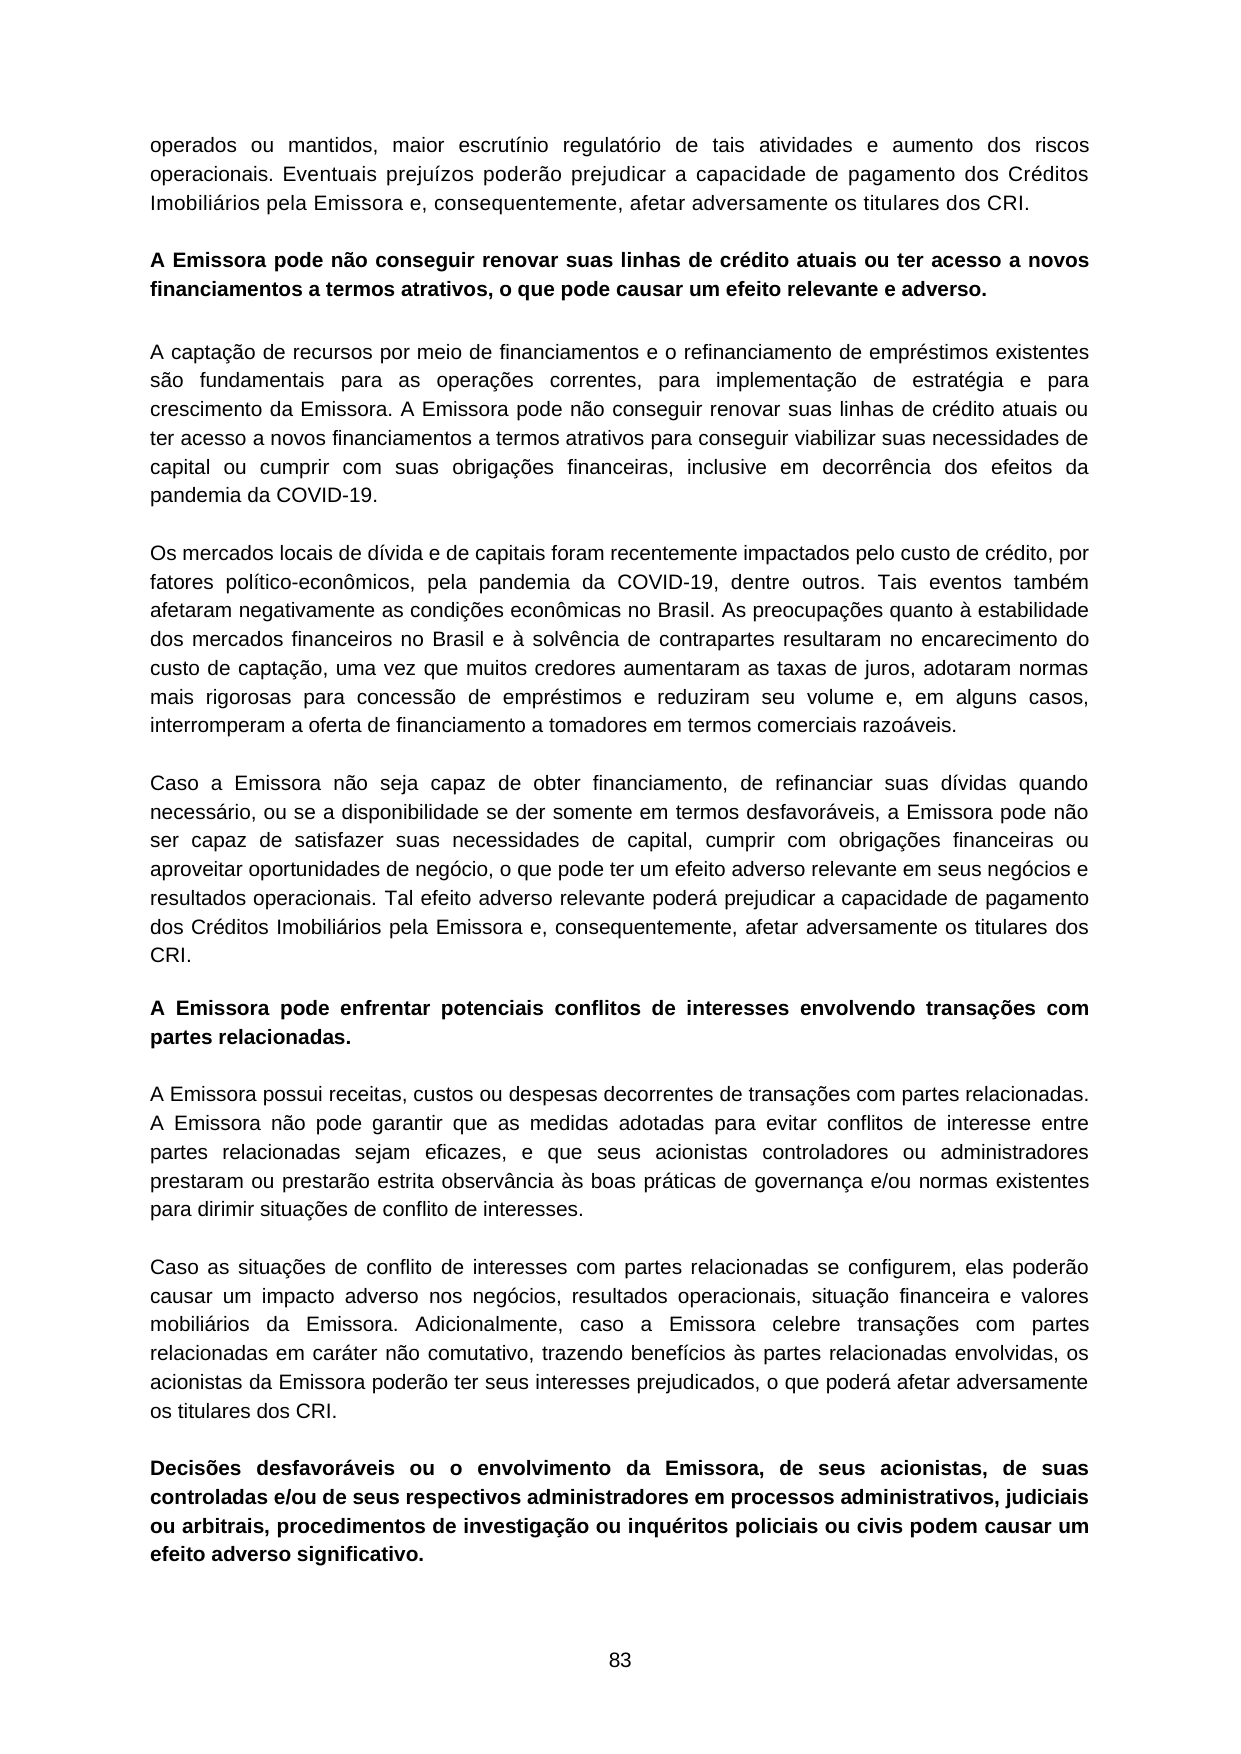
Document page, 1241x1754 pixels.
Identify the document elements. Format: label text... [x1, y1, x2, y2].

list Caso as situações de conflito de interesses com partes relacionadas se configurem, elas poderão causar um impacto adverso nos negócios, resultados operacionais, situação financeira e valores mobiliários da Emissora. Adicionalmente, caso a Emissora celebre transações com partes relacionadas em caráter não comutativo, trazendo benefícios às partes relacionadas envolvidas, os acionistas da Emissora poderão ter seus interesses prejudicados, o que poderá afetar adversamente os titulares dos CRI. [150, 1255, 1090, 1422]
list Decisões desfavoráveis ou o envolvimento da Emissora, de seus acionistas, de suas controladas e/ou de seus respectivos administradores em processos administrativos, judiciais ou arbitrais, procedimentos de investigação ou inquéritos policiais ou civis podem causar um efeito adverso significativo. [150, 1456, 1090, 1566]
list Caso a Emissora não seja capaz de obter financiamento, de refinanciar suas dívidas quando necessário, ou se a disponibilidade se der somente em termos desfavoráveis, a Emissora pode não ser capaz de satisfazer suas necessidades de capital, cumprir com obrigações financeiras ou aproveitar oportunidades de negócio, o que pode ter um efeito adverso relevante em seus negócios e resultados operacionais. Tal efeito adverso relevante poderá prejudicar a capacidade de pagamento dos Créditos Imobiliários pela Emissora e, consequentemente, afetar adversamente os titulares dos CRI. [150, 771, 1090, 967]
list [150, 133, 1090, 214]
list Os mercados locais de dívida e de capitais foram recentemente impactados pelo custo de crédito, por fatores político-econômicos, pela pandemia da COVID-19, dentre outros. Tais eventos também afetaram negativamente as condições econômicas no Brasil. As preocupações quanto à estabilidade dos mercados financeiros no Brasil e à solvência de contrapartes resultaram no encarecimento do custo de captação, uma vez que muitos credores aumentaram as taxas de juros, adotaram normas mais rigorosas para concessão de empréstimos e reduziram seu volume e, em alguns casos, interromperam a oferta de financiamento a tomadores em termos comerciais razoáveis. [150, 541, 1090, 737]
list A Emissora pode não conseguir renovar suas linhas de crédito atuais ou ter acesso a novos financiamentos a termos atrativos, o que pode causar um efeito relevante e adverso. [150, 248, 1090, 301]
list A Emissora pode enfrentar potenciais conflitos de interesses envolvendo transações com partes relacionadas. [150, 996, 1090, 1049]
list A captação de recursos por meio de financiamentos e o refinanciamento de empréstimos existentes são fundamentais para as operações correntes, para implementação de estratégia e para crescimento da Emissora. A Emissora pode não conseguir renovar suas linhas de crédito atuais ou ter acesso a novos financiamentos a termos atrativos para conseguir viabilizar suas necessidades de capital ou cumprir com suas obrigações financeiras, inclusive em decorrência dos efeitos da pandemia da COVID-19. [150, 339, 1090, 507]
list A Emissora possui receitas, custos ou despesas decorrentes de transações com partes relacionadas. A Emissora não pode garantir que as medidas adotadas para evitar conflitos de interesse entre partes relacionadas sejam eficazes, e que seus acionistas controladores ou administradores prestaram ou prestarão estrita observância às boas práticas de governança e/ou normas existentes para dirimir situações de conflito de interesses. [150, 1082, 1090, 1221]
